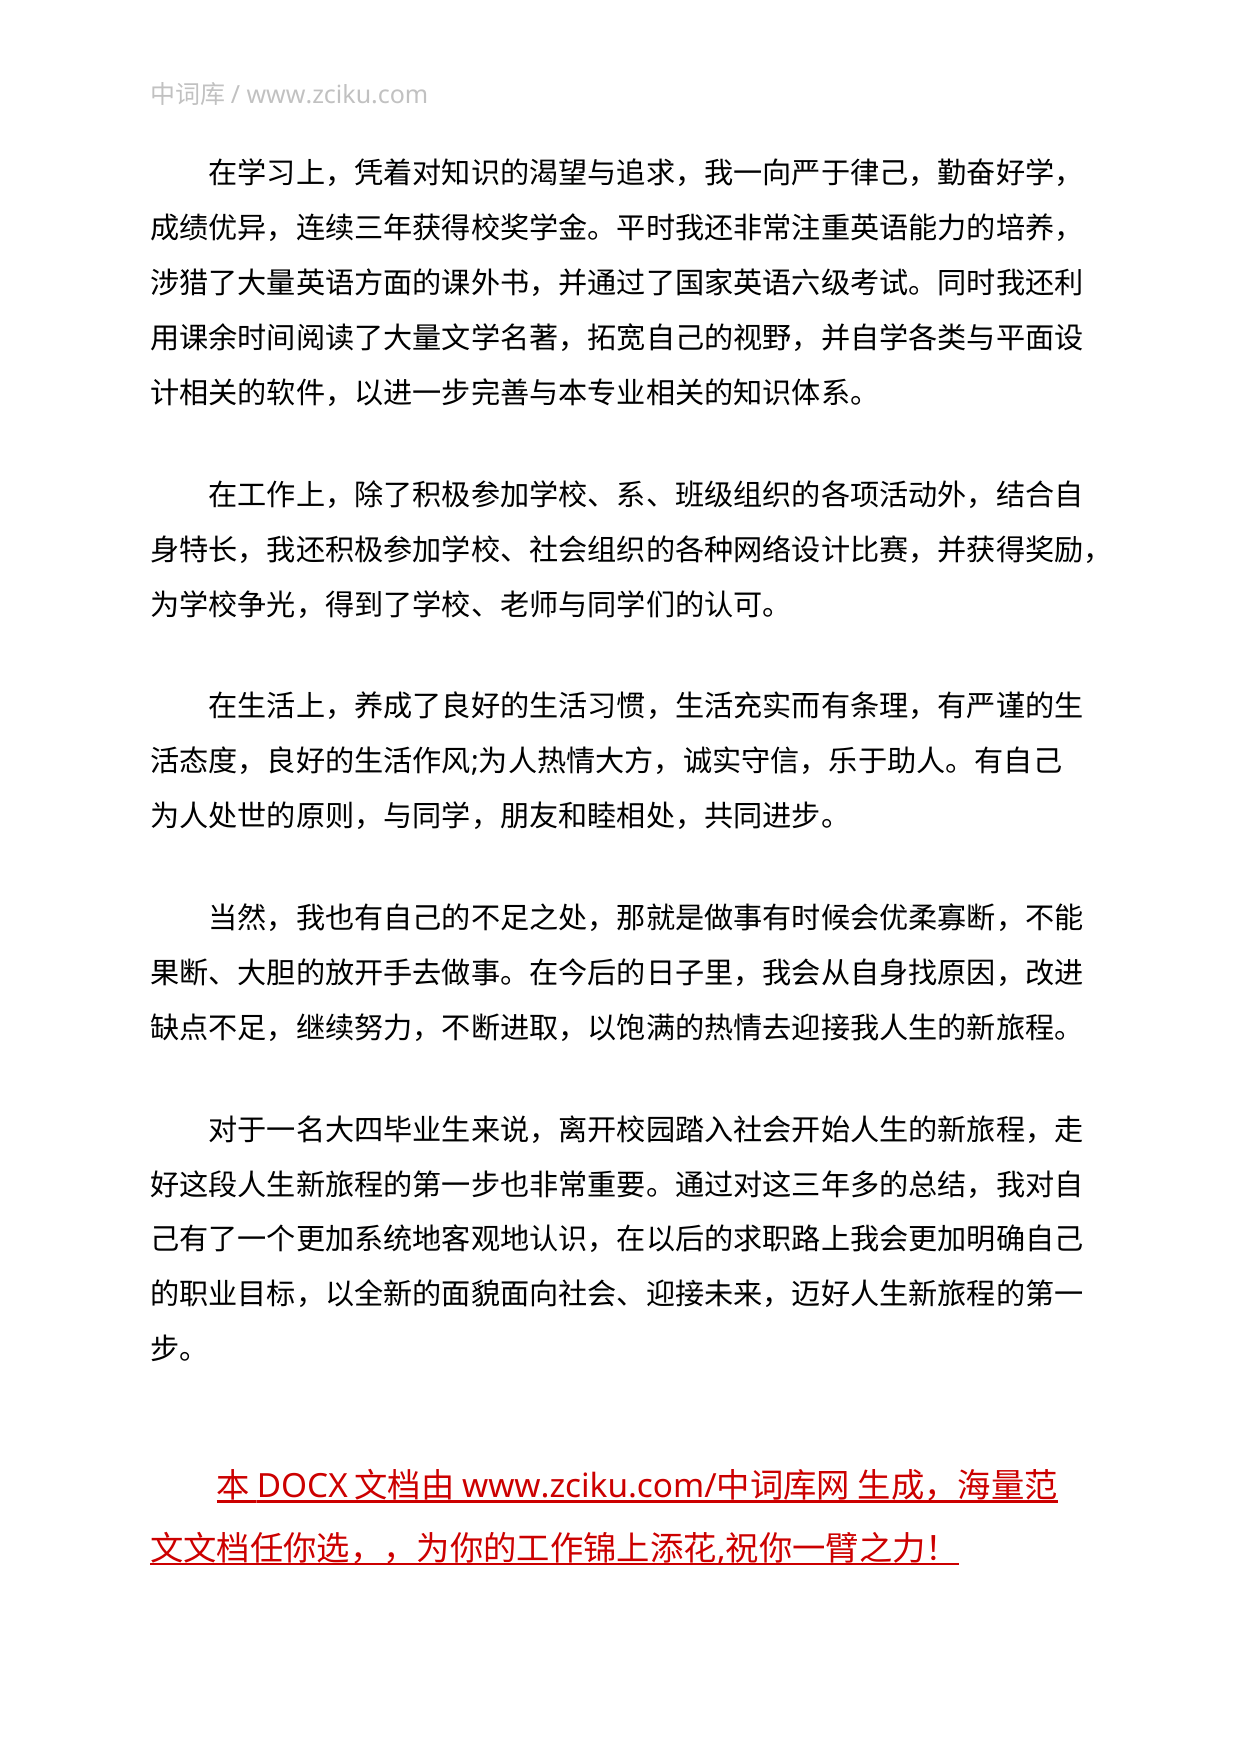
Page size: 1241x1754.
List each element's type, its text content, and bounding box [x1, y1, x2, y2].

text 对于一名大四毕业生来说，离开校园踏入社会开始人生的新旅程，走好这段人生新旅程的第一步也非常重要。通过对这三年多的总结，我对自己有了一个更加系统地客观地认识，在以后的求职路上我会更加明确自己的职业目标，以全新的面貌面向社会、迎接未来，迈好人生新旅程的第一步。 [150, 1106, 1090, 1368]
text 在学习上，凭着对知识的渴望与追求，我一向严于律己，勤奋好学，成绩优异，连续三年获得校奖学金。平时我还非常注重英语能力的培养，涉猎了大量英语方面的课外书，并通过了国家英语六级考试。同时我还利用课余时间阅读了大量文学名著，拓宽自己的视野，并自学各类与平面设计相关的软件，以进一步完善与本专业相关的知识体系。 [150, 150, 1090, 412]
text 当然，我也有自己的不足之处，那就是做事有时候会优柔寡断，不能果断、大胆的放开手去做事。在今后的日子里，我会从自身找原因，改进缺点不足，继续努力，不断进取，以饱满的热情去迎接我人生的新旅程。 [150, 894, 1090, 1047]
text 在生活上，养成了良好的生活习惯，生活充实而有条理，有严谨的生活态度，良好的生活作风;为人热情大方，诚实守信，乐于助人。有自己为人处世的原则，与同学，朋友和睦相处，共同进步。 [150, 683, 1090, 835]
text 本DOCX文档由 www.zciku.com/中词库网 生成，海量范文文档任你选，，为你的工作锦上添花,祝你一臂之力！ [150, 1459, 1090, 1570]
text 在工作上，除了积极参加学校、系、班级组织的各项活动外，结合自身特长，我还积极参加学校、社会组织的各种网络设计比赛，并获得奖励，为学校争光，得到了学校、老师与同学们的认可。 [150, 471, 1090, 623]
